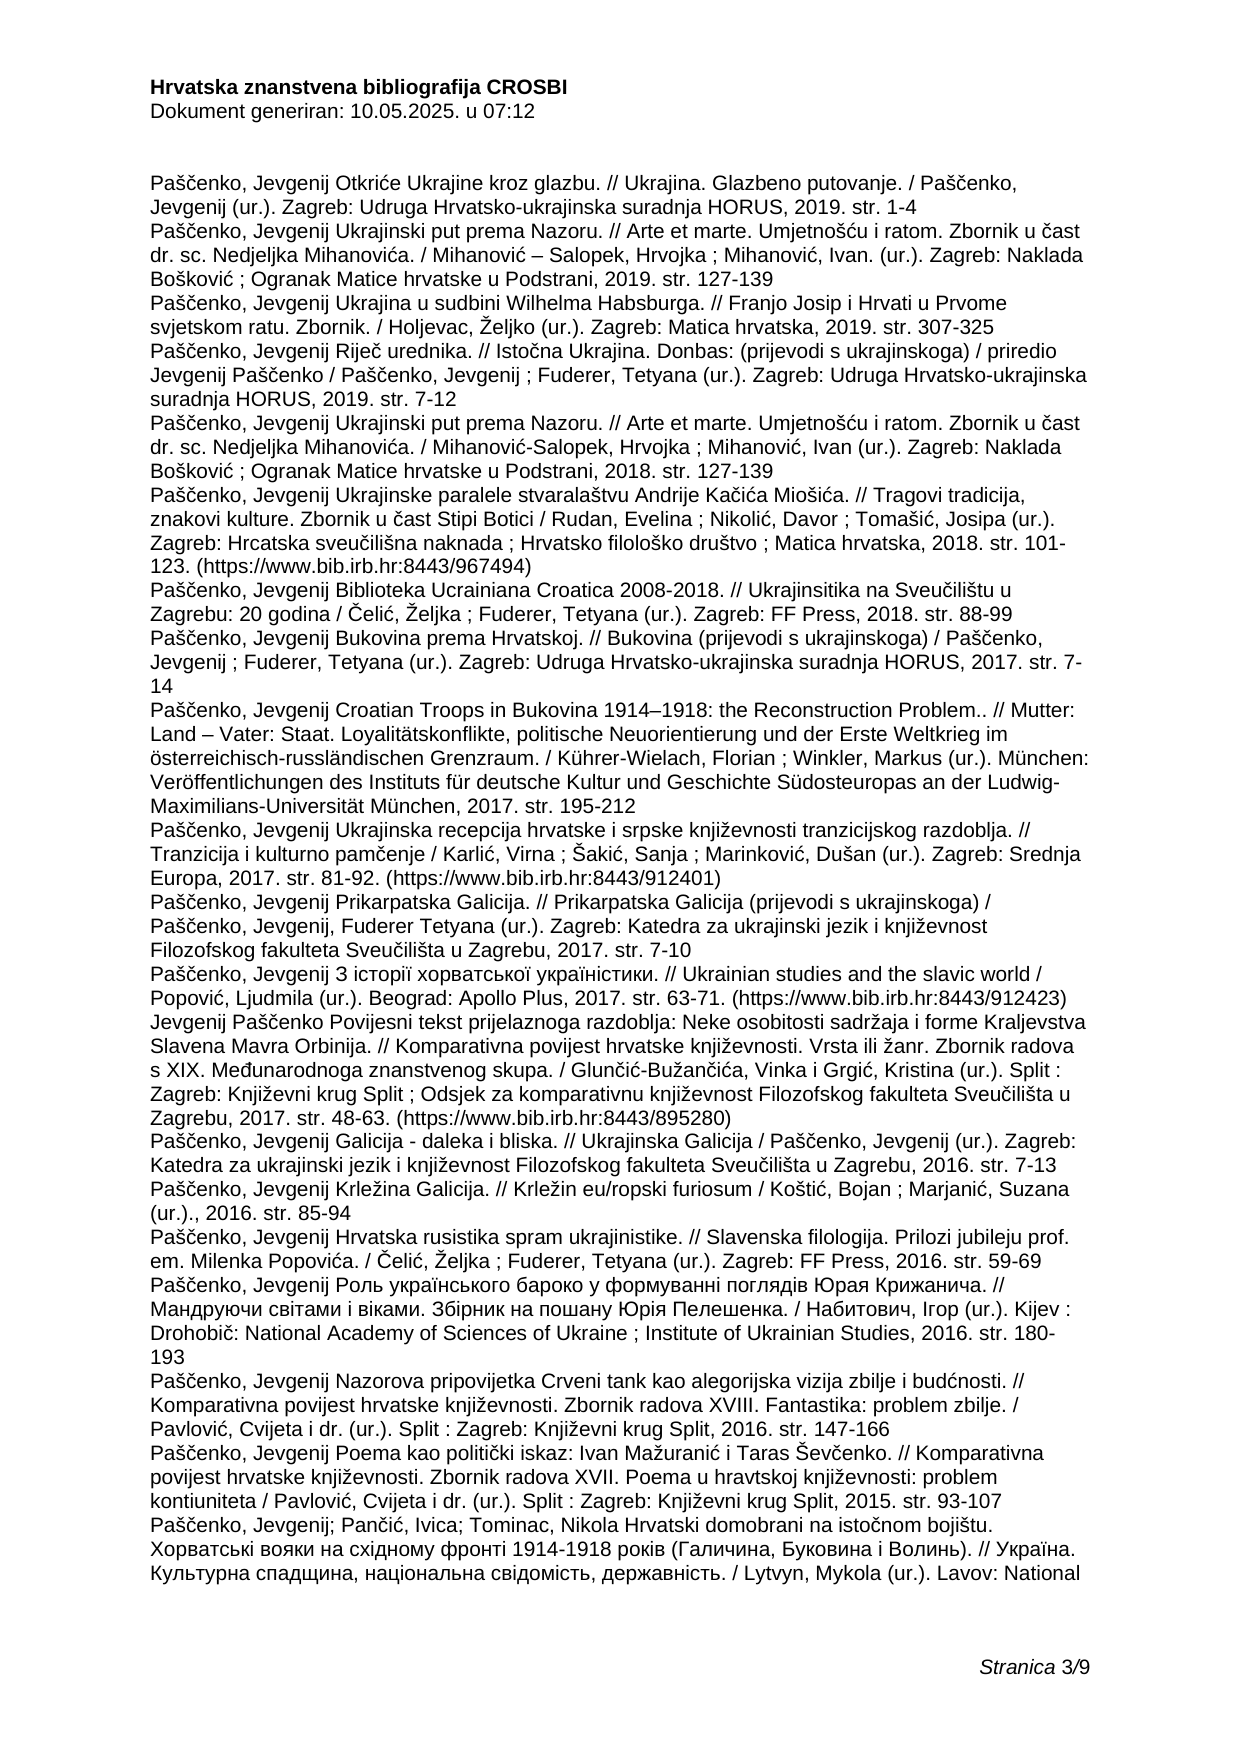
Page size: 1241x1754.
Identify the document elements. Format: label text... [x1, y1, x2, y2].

text Paščenko, Jevgenij [150, 890, 1090, 962]
text Paščenko, Jevgenij [150, 482, 1090, 578]
text Paščenko, Jevgenij [150, 626, 1090, 698]
text Paščenko, Jevgenij [150, 1225, 1090, 1273]
text Paščenko, Jevgenij [150, 1369, 1090, 1441]
text Paščenko, Jevgenij [150, 698, 1090, 818]
text Paščenko, Jevgenij [150, 1129, 1090, 1177]
text Paščenko, Jevgenij [150, 1273, 1090, 1369]
text Paščenko, Jevgenij [150, 1441, 1090, 1513]
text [150, 1513, 1090, 1584]
text Paščenko, Jevgenij [150, 291, 1090, 339]
text Paščenko, Jevgenij [150, 578, 1090, 626]
text Paščenko, Jevgenij [150, 219, 1090, 291]
text Paščenko, Jevgenij [150, 1177, 1090, 1225]
text Paščenko, Jevgenij [150, 962, 1090, 1009]
text Jevgenij Paščenko [150, 1009, 1090, 1129]
text Paščenko, Jevgenij [150, 171, 1090, 219]
text Paščenko, Jevgenij [150, 818, 1090, 890]
text Paščenko, Jevgenij [150, 339, 1090, 411]
text Paščenko, Jevgenij [150, 411, 1090, 482]
